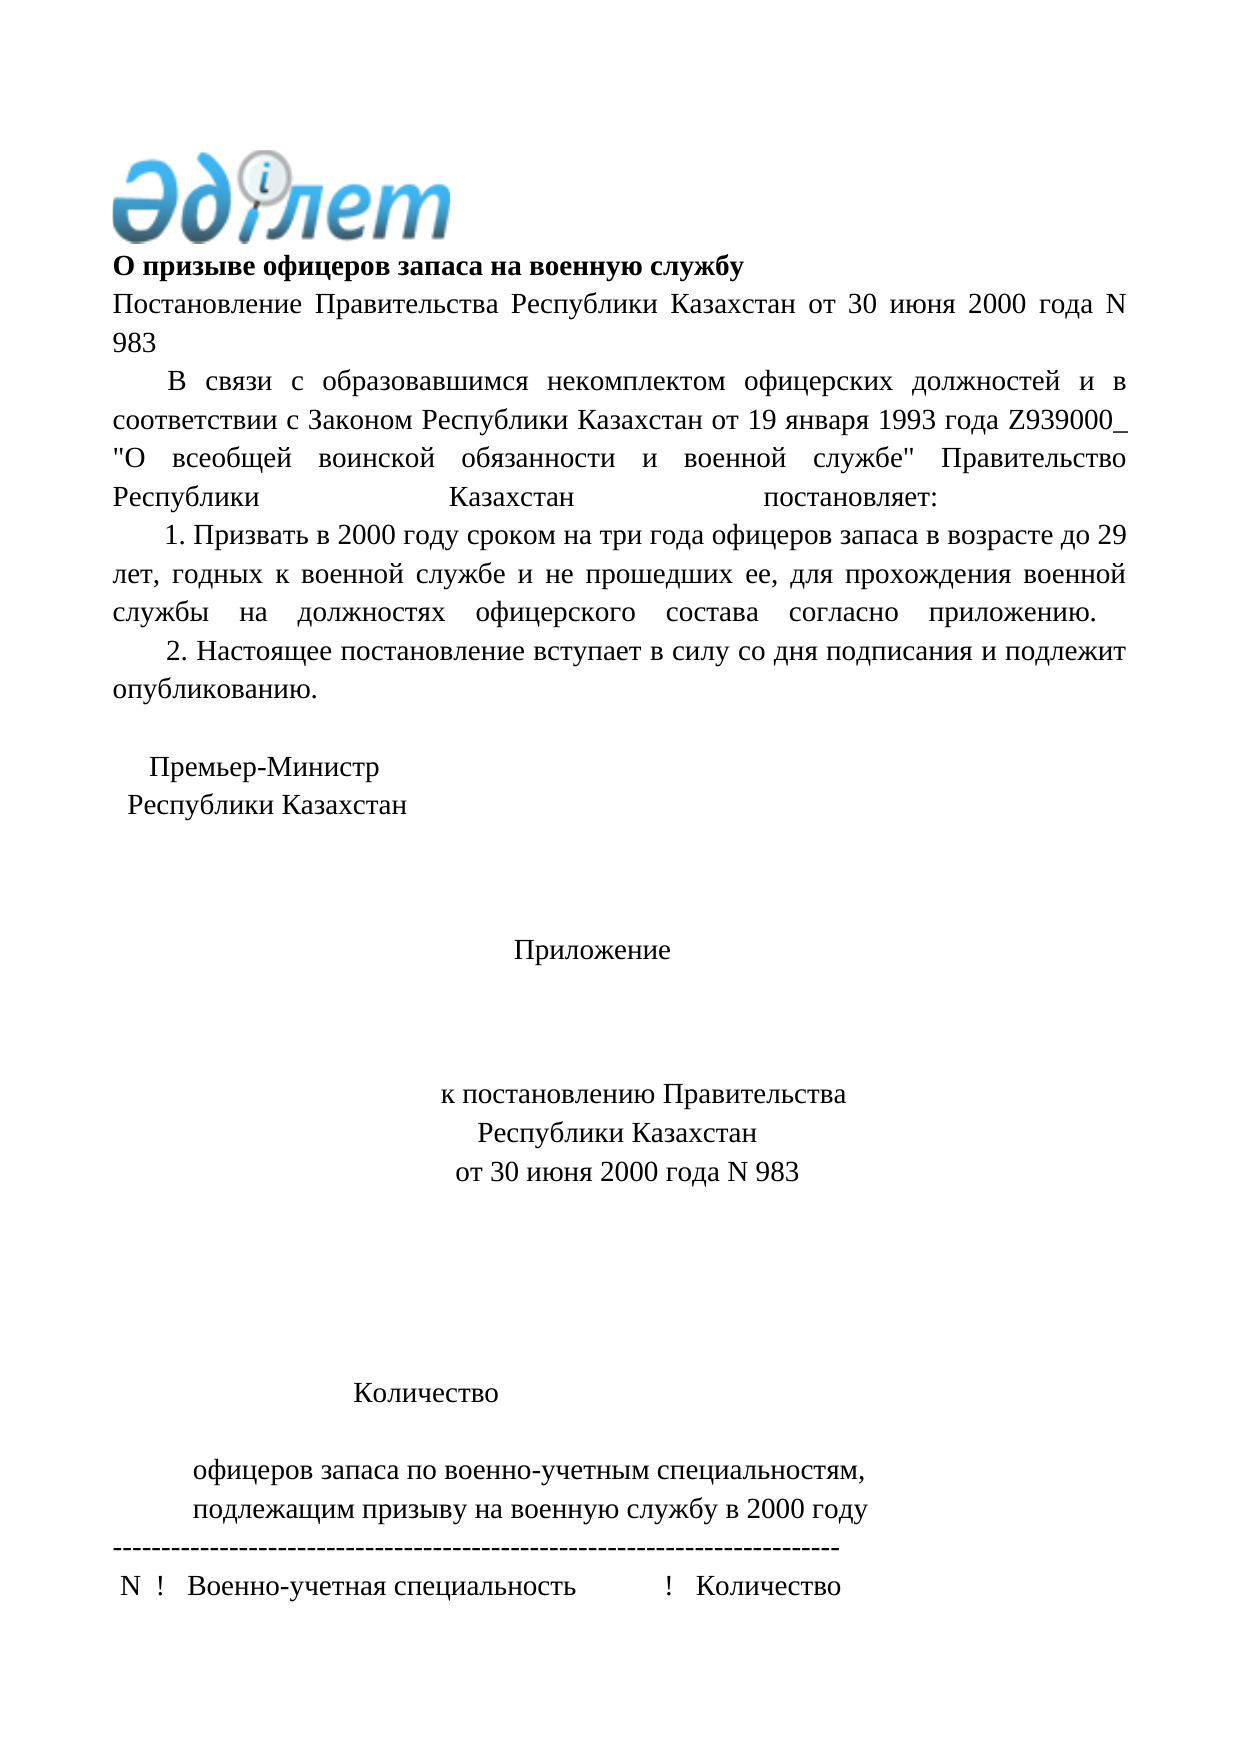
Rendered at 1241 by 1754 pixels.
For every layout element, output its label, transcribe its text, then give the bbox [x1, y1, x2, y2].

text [112, 1529, 1128, 1563]
text Республики Казахстан [112, 787, 1128, 821]
text офицеров запаса по военно-учетным специальностям, [112, 1452, 1128, 1486]
text N ! Военно-учетная специальность ! Количество [112, 1568, 1128, 1602]
text к постановлению Правительства [112, 1077, 1128, 1110]
picture [112, 150, 451, 244]
text Приложение [112, 932, 1128, 965]
text Количество [112, 1298, 1128, 1409]
text от 30 июня 2000 года N 983 [112, 1154, 1128, 1187]
text Премьер-Министр [112, 749, 1128, 782]
text В связи с образовавшимся некомплектом офицерских должностей и в соответствии с Законом Республики Казахстан от 19 января 1993 года Z939000_ "О всеобщей воинской обязанности и военной службе" Правительство Республики Казахстан постановляет: 1. Призвать в 2000 году сроком на три года офицеров запаса в возрасте до 29 лет, годных к военной службе и не прошедших ее, для прохождения военной службы на должностях офицерского состава согласно приложению. 2. Настоящее постановление вступает в силу со дня подписания и подлежит опубликованию. [112, 363, 1128, 744]
text О призыве офицеров запаса на военную службу [112, 248, 1128, 281]
text Постановление Правительства Республики Казахстан от 30 июня 2000 года N 983 [112, 286, 1128, 358]
text Республики Казахстан [112, 1115, 1128, 1149]
text подлежащим призыву на военную службу в 2000 году [112, 1491, 1128, 1524]
